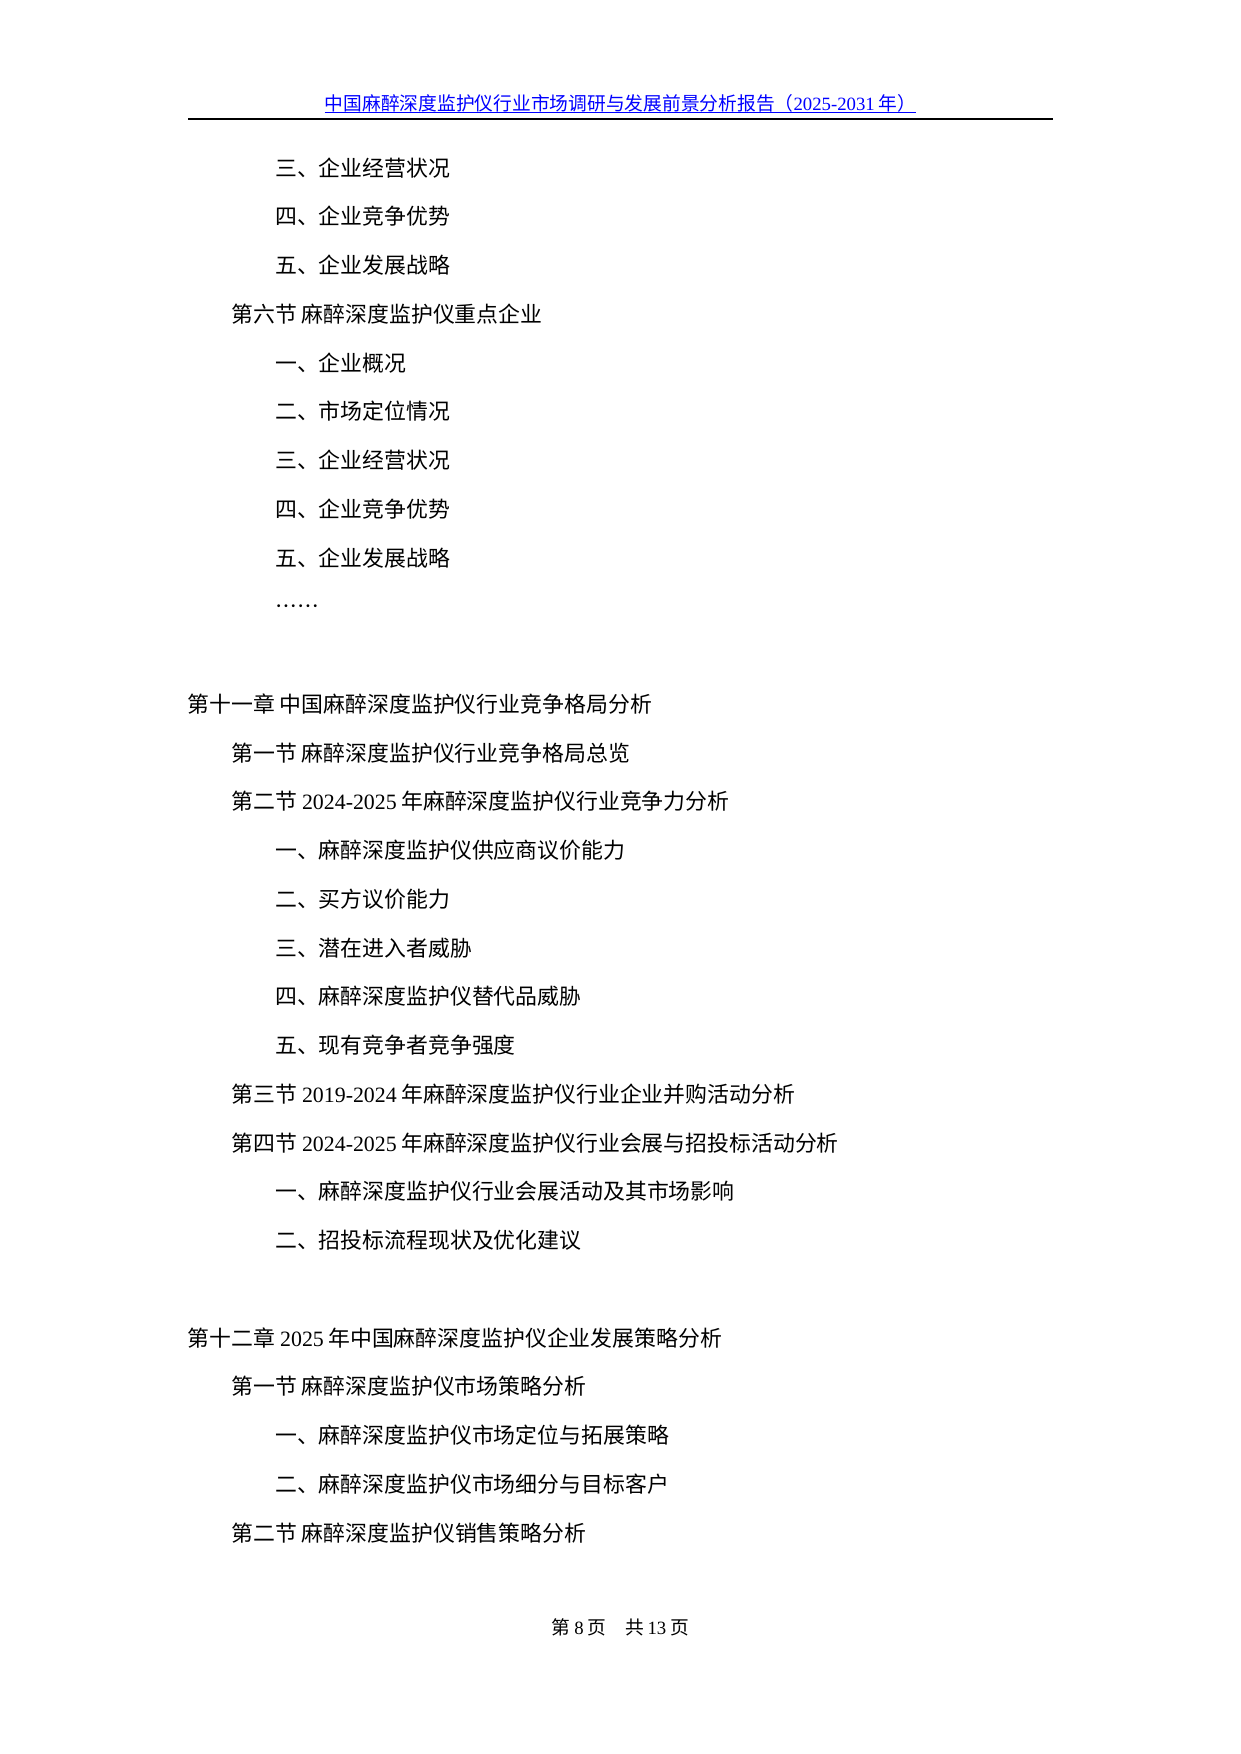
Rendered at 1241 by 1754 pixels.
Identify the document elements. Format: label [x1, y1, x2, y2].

text [187, 150, 1053, 1548]
